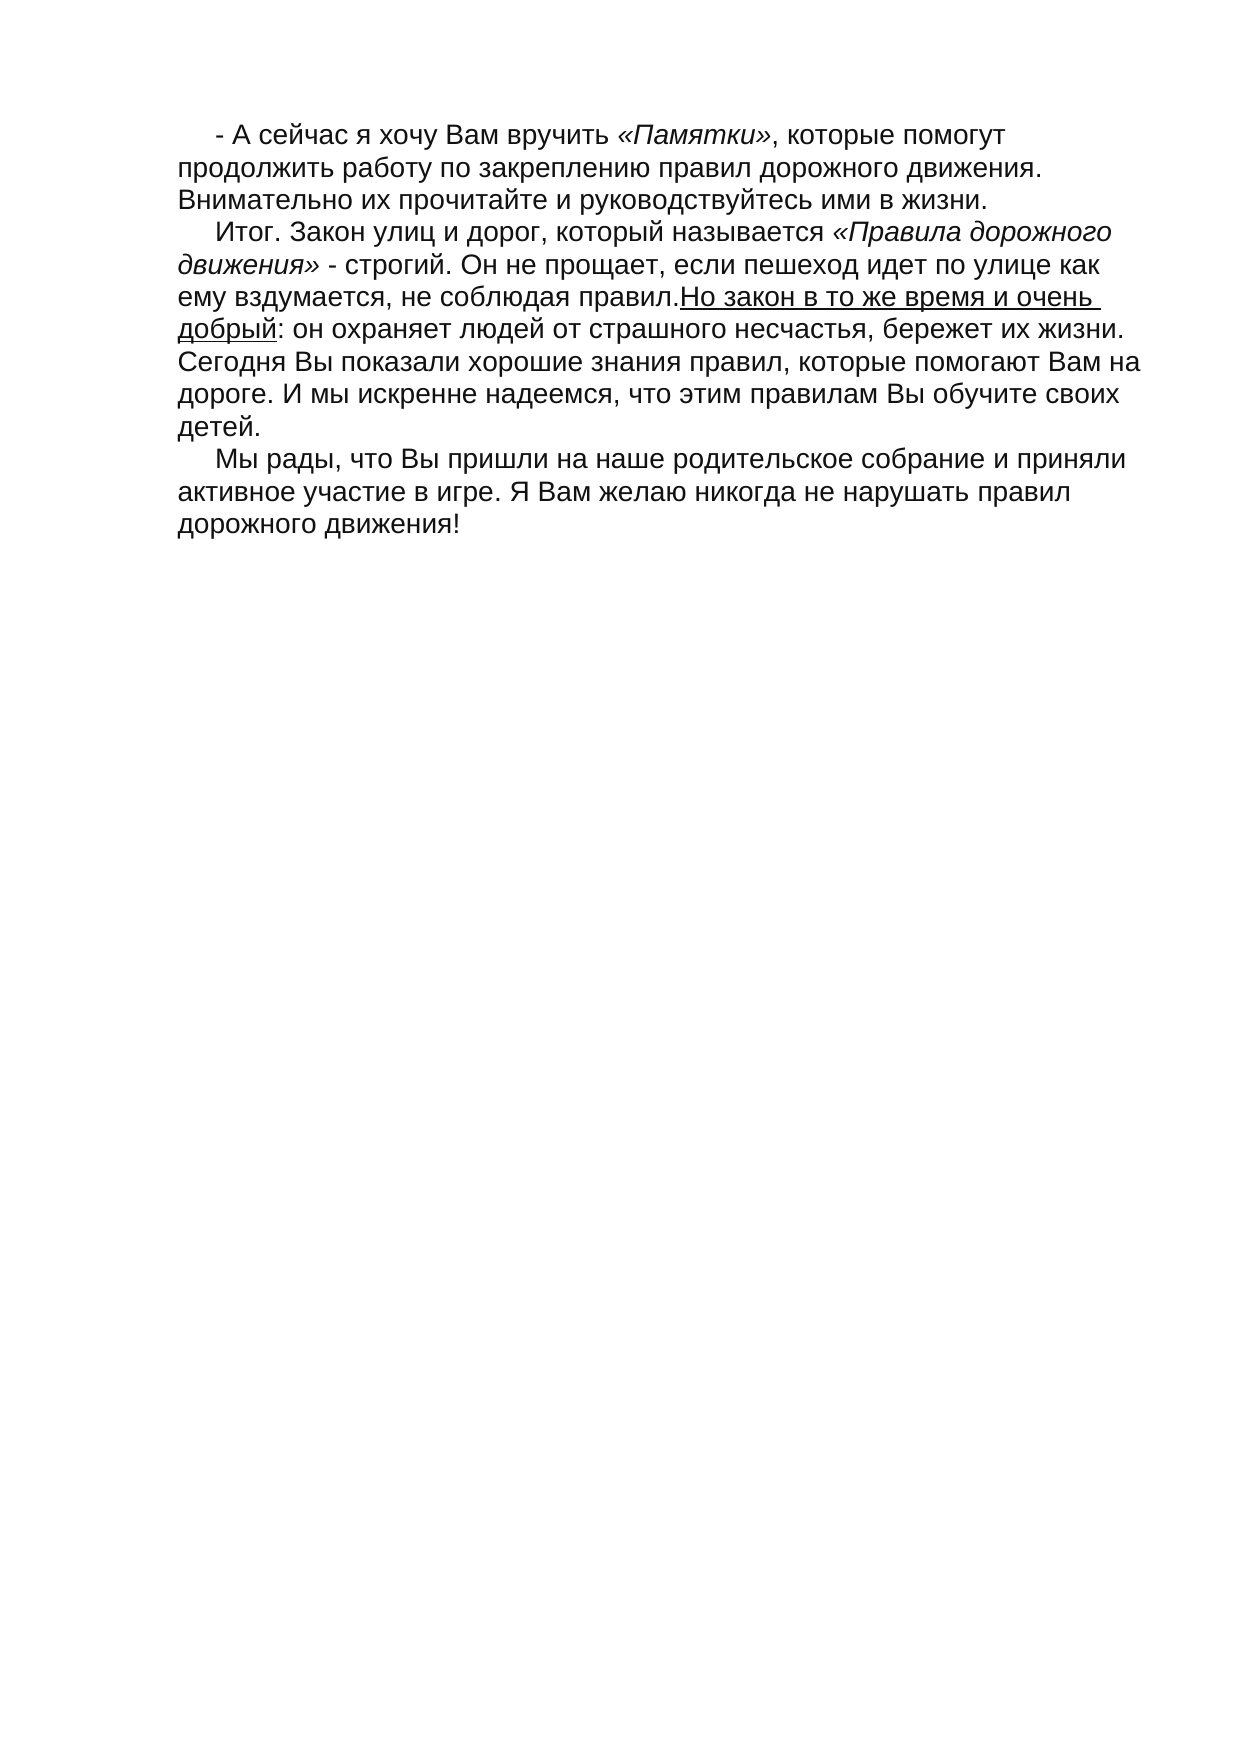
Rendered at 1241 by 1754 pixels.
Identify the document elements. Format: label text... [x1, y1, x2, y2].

text Мы рады, что Вы пришли на наше родительское собрание и приняли активное участие в игре. Я Вам желаю никогда не нарушать правил дорожного движения! [177, 442, 1152, 539]
text - А сейчас я хочу Вам вручить «Памятки», которые помогут продолжить работу по закреплению правил дорожного движения. Внимательно их прочитайте и руководствуйтесь ими в жизни. [177, 118, 1152, 215]
text Итог. Закон улиц и дорог, который называется «Правила дорожного движения» - строгий. Он не прощает, если пешеход идет по улице как ему вздумается, не соблюдая правил.Но закон в то же время и очень добрый: он охраняет людей от страшного несчастья, бережет их жизни. Сегодня Вы показали хорошие знания правил, которые помогают Вам на дороге. И мы искренне надеемся, что этим правилам Вы обучите своих детей. [177, 215, 1152, 442]
